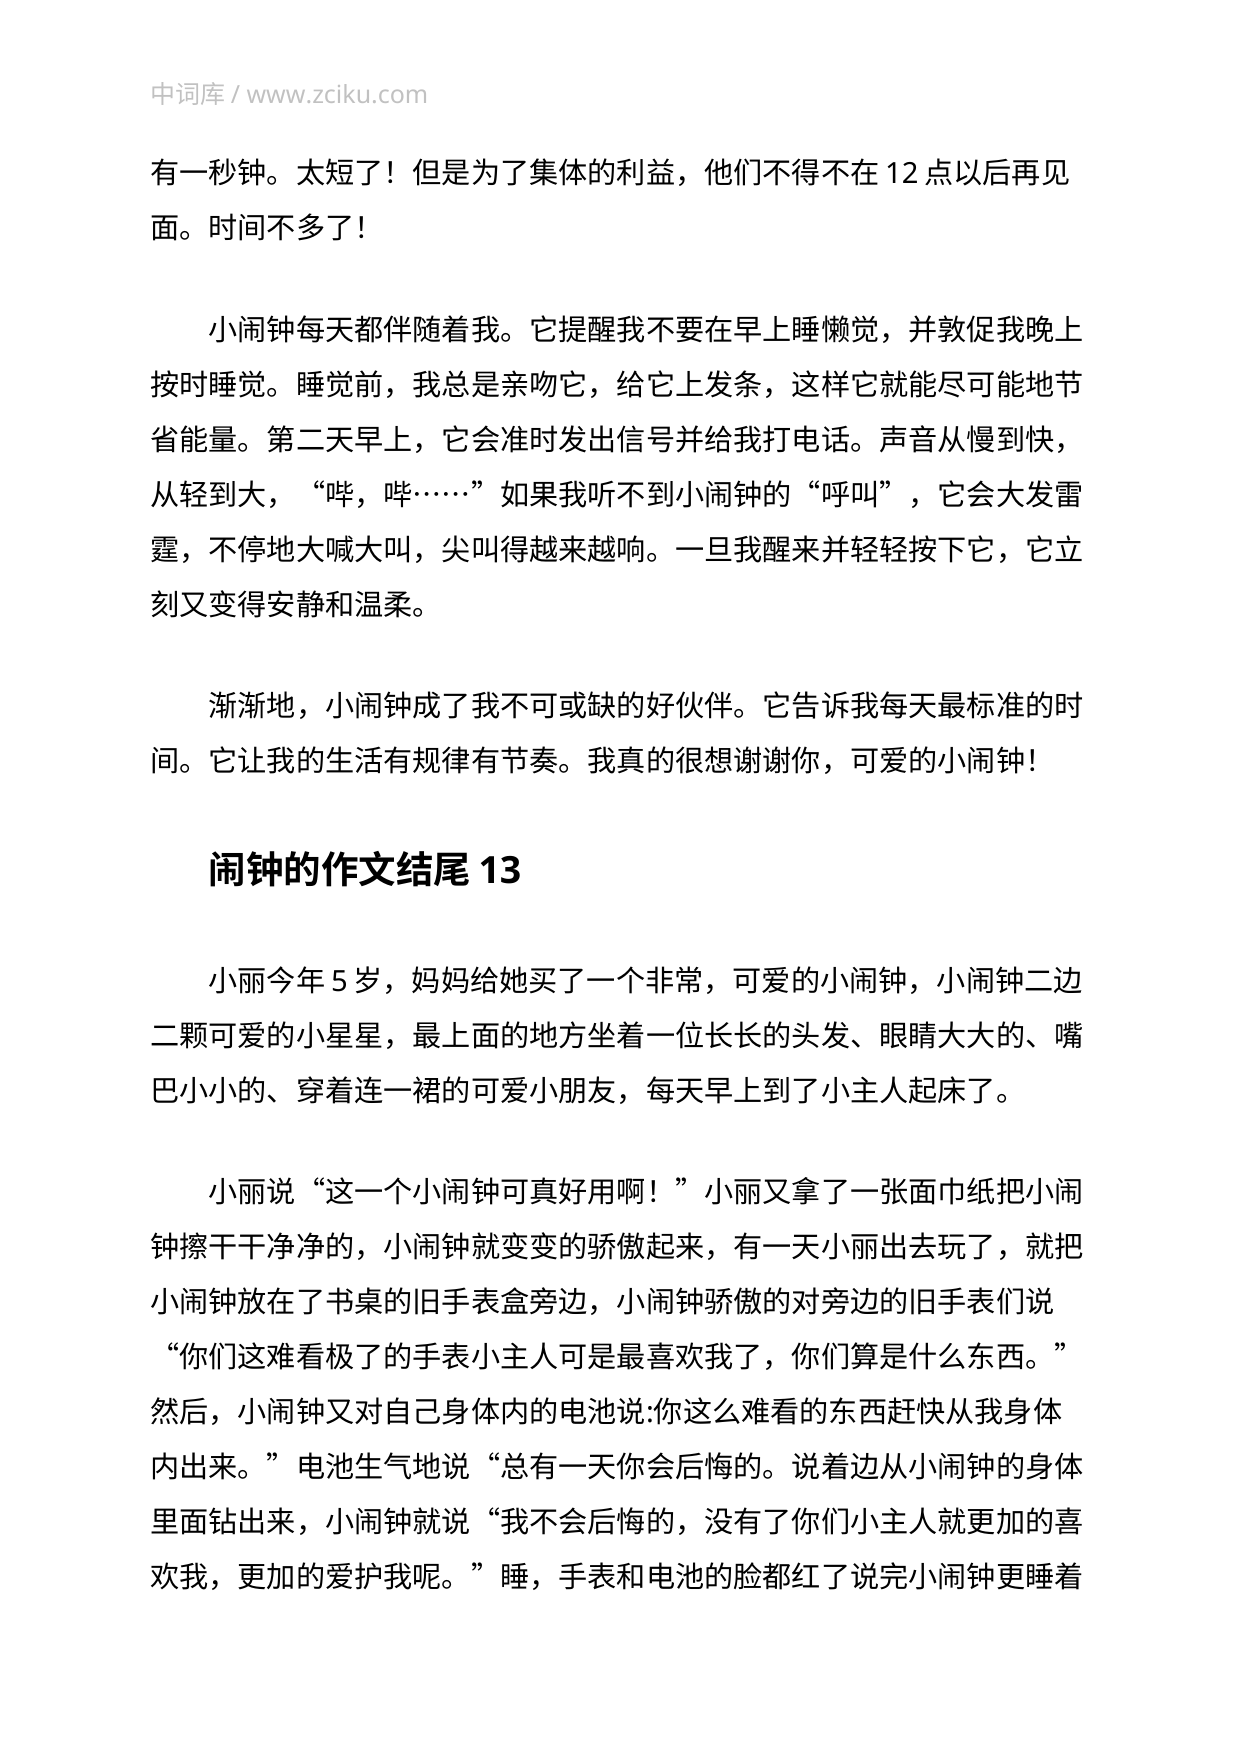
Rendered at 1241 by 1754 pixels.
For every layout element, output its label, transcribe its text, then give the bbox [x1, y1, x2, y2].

text 小闹钟每天都伴随着我。它提醒我不要在早上睡懒觉，并敦促我晚上按时睡觉。睡觉前，我总是亲吻它，给它上发条，这样它就能尽可能地节省能量。第二天早上，它会准时发出信号并给我打电话。声音从慢到快，从轻到大，“哔，哔……”如果我听不到小闹钟的“呼叫”，它会大发雷霆，不停地大喊大叫，尖叫得越来越响。一旦我醒来并轻轻按下它，它立刻又变得安静和温柔。 [150, 307, 1090, 623]
text 闹钟的作文结尾13 [150, 840, 1090, 894]
text 渐渐地，小闹钟成了我不可或缺的好伙伴。它告诉我每天最标准的时间。它让我的生活有规律有节奏。我真的很想谢谢你，可爱的小闹钟！ [150, 683, 1090, 780]
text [150, 1169, 1090, 1596]
text 小丽今年5岁，妈妈给她买了一个非常，可爱的小闹钟，小闹钟二边二颗可爱的小星星，最上面的地方坐着一位长长的头发、眼睛大大的、嘴巴小小的、穿着连一裙的可爱小朋友，每天早上到了小主人起床了。 [150, 957, 1090, 1109]
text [150, 150, 1090, 247]
